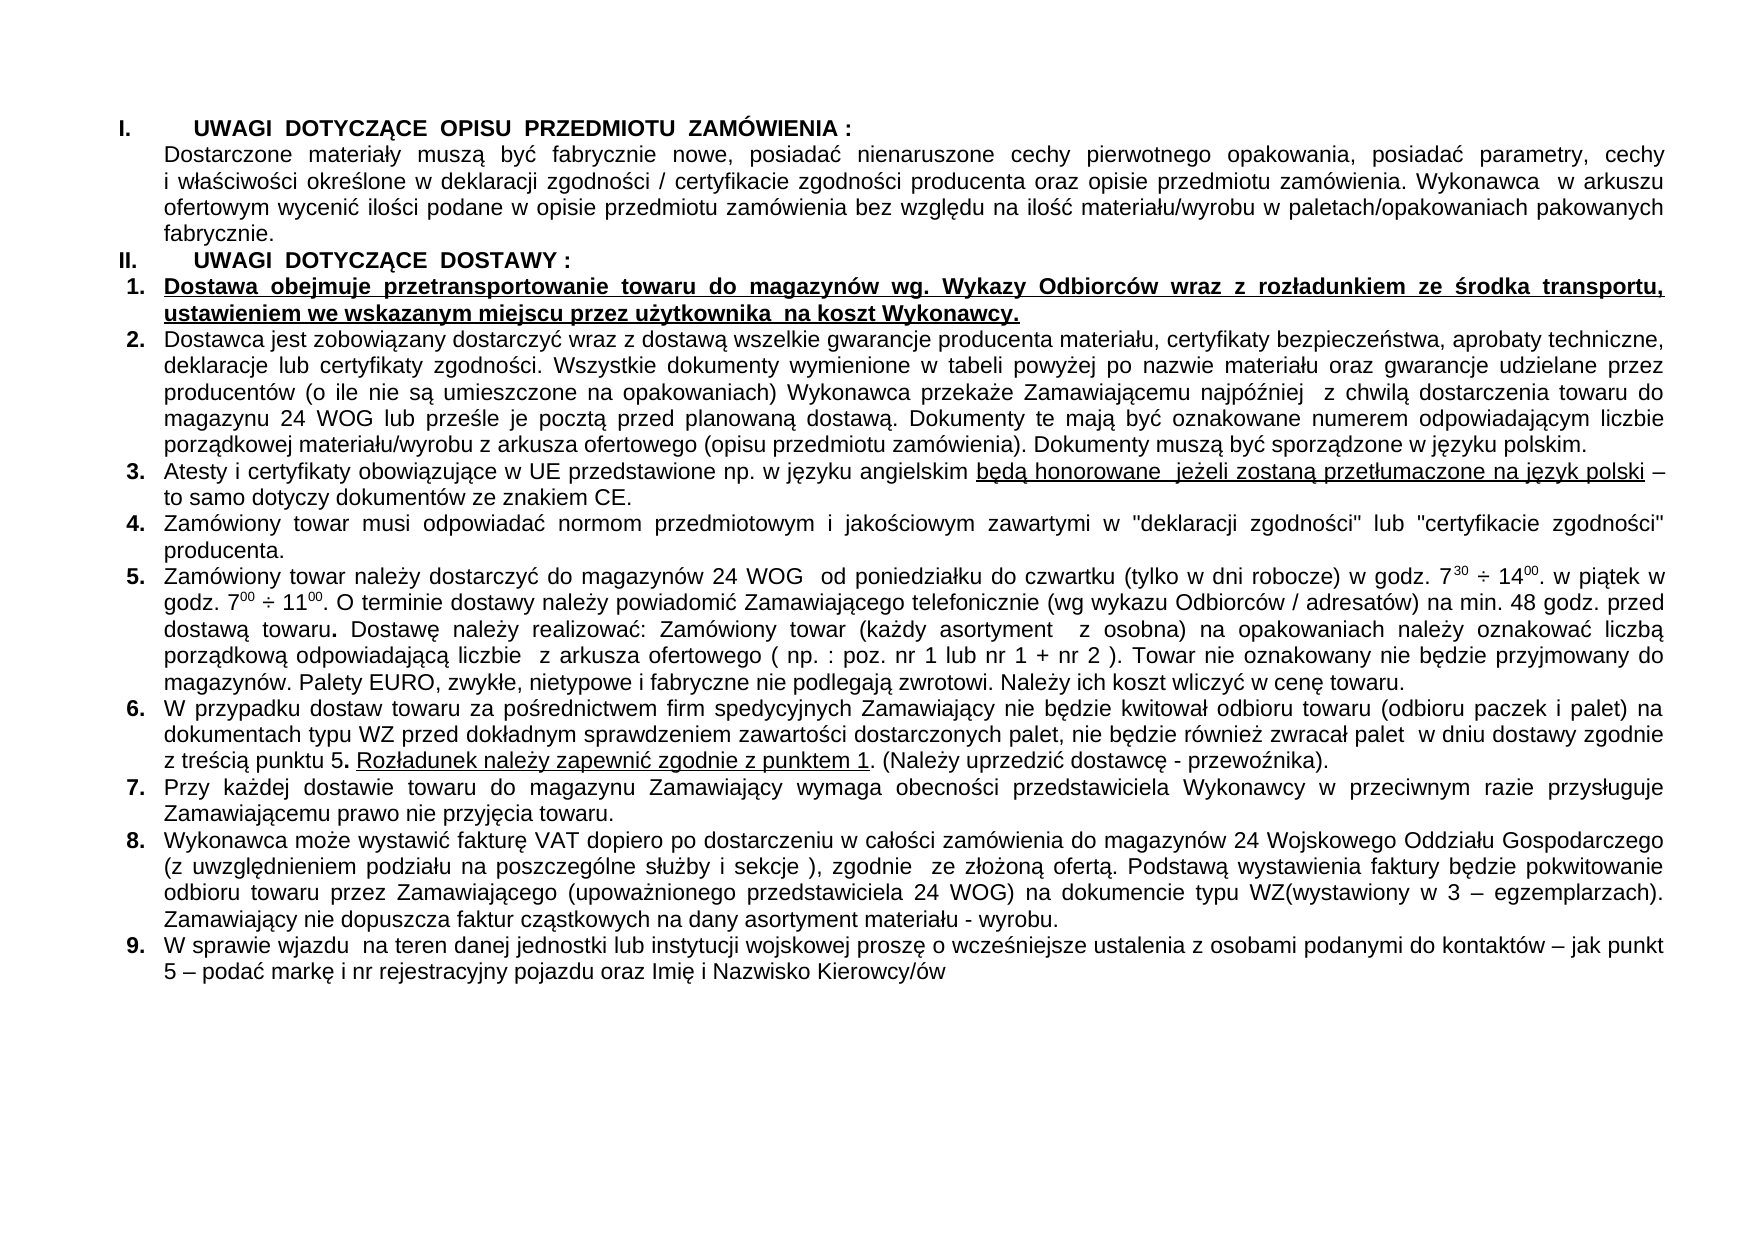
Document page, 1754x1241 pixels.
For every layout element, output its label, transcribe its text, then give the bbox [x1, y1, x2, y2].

list Wykonawca może wystawić fakturę VAT dopiero po dostarczeniu w całości zamówienia do magazynów 24 Wojskowego Oddziału Gospodarczego (z uwzględnieniem podziału na poszczególne służby i sekcje ), zgodnie ze złożoną ofertą. Podstawą wystawienia faktury będzie pokwitowanie odbioru towaru przez Zamawiającego (upoważnionego przedstawiciela 24 WOG) na dokumencie typu WZ(wystawiony w 3 – egzemplarzach). Zamawiający nie dopuszcza faktur cząstkowych na dany asortyment materiału - wyrobu. [126, 827, 1665, 932]
list Dostawa obejmuje przetransportowanie towaru do magazynów wg. Wykazy Odbiorców wraz z rozładunkiem ze środka transportu, ustawieniem we wskazanym miejscu przez użytkownika na koszt Wykonawcy. [126, 273, 1665, 326]
list UWAGI DOTYCZĄCE OPISU PRZEDMIOTU ZAMÓWIENIA : [118, 115, 1665, 141]
text Dostarczone materiały muszą być fabrycznie nowe, posiadać nienaruszone cechy pierwotnego opakowania, posiadać parametry, cechy i właściwości określone w deklaracji zgodności / certyfikacie zgodności producenta oraz opisie przedmiotu zamówienia. Wykonawca w arkuszu ofertowym wycenić ilości podane w opisie przedmiotu zamówienia bez względu na ilość materiału/wyrobu w paletach/opakowaniach pakowanych fabrycznie. [164, 141, 1665, 247]
list Przy każdej dostawie towaru do magazynu Zamawiający wymaga obecności przedstawiciela Wykonawcy w przeciwnym razie przysługuje Zamawiającemu prawo nie przyjęcia towaru. [126, 774, 1665, 827]
list W sprawie wjazdu na teren danej jednostki lub instytucji wojskowej proszę o wcześniejsze ustalenia z osobami podanymi do kontaktów – jak punkt 5 – podać markę i nr rejestracyjny pojazdu oraz Imię i Nazwisko Kierowcy/ów [126, 932, 1665, 985]
list Zamówiony towar należy dostarczyć do magazynów 24 WOG od poniedziałku do czwartku (tylko w dni robocze) w godz. 730 ÷ 1400. w piątek w godz. 700 ÷ 1100. O terminie dostawy należy powiadomić Zamawiającego telefonicznie (wg wykazu Odbiorców / adresatów) na min. 48 godz. przed dostawą towaru. Dostawę należy realizować: Zamówiony towar (każdy asortyment z osobna) na opakowaniach należy oznakować liczbą porządkową odpowiadającą liczbie z arkusza ofertowego ( np. : poz. nr 1 lub nr 1 + nr 2 ). Towar nie oznakowany nie będzie przyjmowany do magazynów. Palety EURO, zwykłe, nietypowe i fabryczne nie podlegają zwrotowi. Należy ich koszt wliczyć w cenę towaru. [126, 563, 1665, 695]
list Dostawca jest zobowiązany dostarczyć wraz z dostawą wszelkie gwarancje producenta materiału, certyfikaty bezpieczeństwa, aprobaty techniczne, deklaracje lub certyfikaty zgodności. Wszystkie dokumenty wymienione w tabeli powyżej po nazwie materiału oraz gwarancje udzielane przez producentów (o ile nie są umieszczone na opakowaniach) Wykonawca przekaże Zamawiającemu najpóźniej z chwilą dostarczenia towaru do magazynu 24 WOG lub prześle je pocztą przed planowaną dostawą. Dokumenty te mają być oznakowane numerem odpowiadającym liczbie porządkowej materiału/wyrobu z arkusza ofertowego (opisu przedmiotu zamówienia). Dokumenty muszą być sporządzone w języku polskim. [126, 326, 1665, 458]
list W przypadku dostaw towaru za pośrednictwem firm spedycyjnych Zamawiający nie będzie kwitował odbioru towaru (odbioru paczek i palet) na dokumentach typu WZ przed dokładnym sprawdzeniem zawartości dostarczonych palet, nie będzie również zwracał palet w dniu dostawy zgodnie z treścią punktu 5. Rozładunek należy zapewnić zgodnie z punktem 1. (Należy uprzedzić dostawcę - przewoźnika). [126, 695, 1665, 774]
list Atesty i certyfikaty obowiązujące w UE przedstawione np. w języku angielskim będą honorowane jeżeli zostaną przetłumaczone na język polski – to samo dotyczy dokumentów ze znakiem CE. [126, 458, 1665, 510]
list Zamówiony towar musi odpowiadać normom przedmiotowym i jakościowym zawartymi w "deklaracji zgodności" lub "certyfikacie zgodności" producenta. [126, 510, 1665, 563]
list UWAGI DOTYCZĄCE DOSTAWY : [118, 247, 1665, 273]
